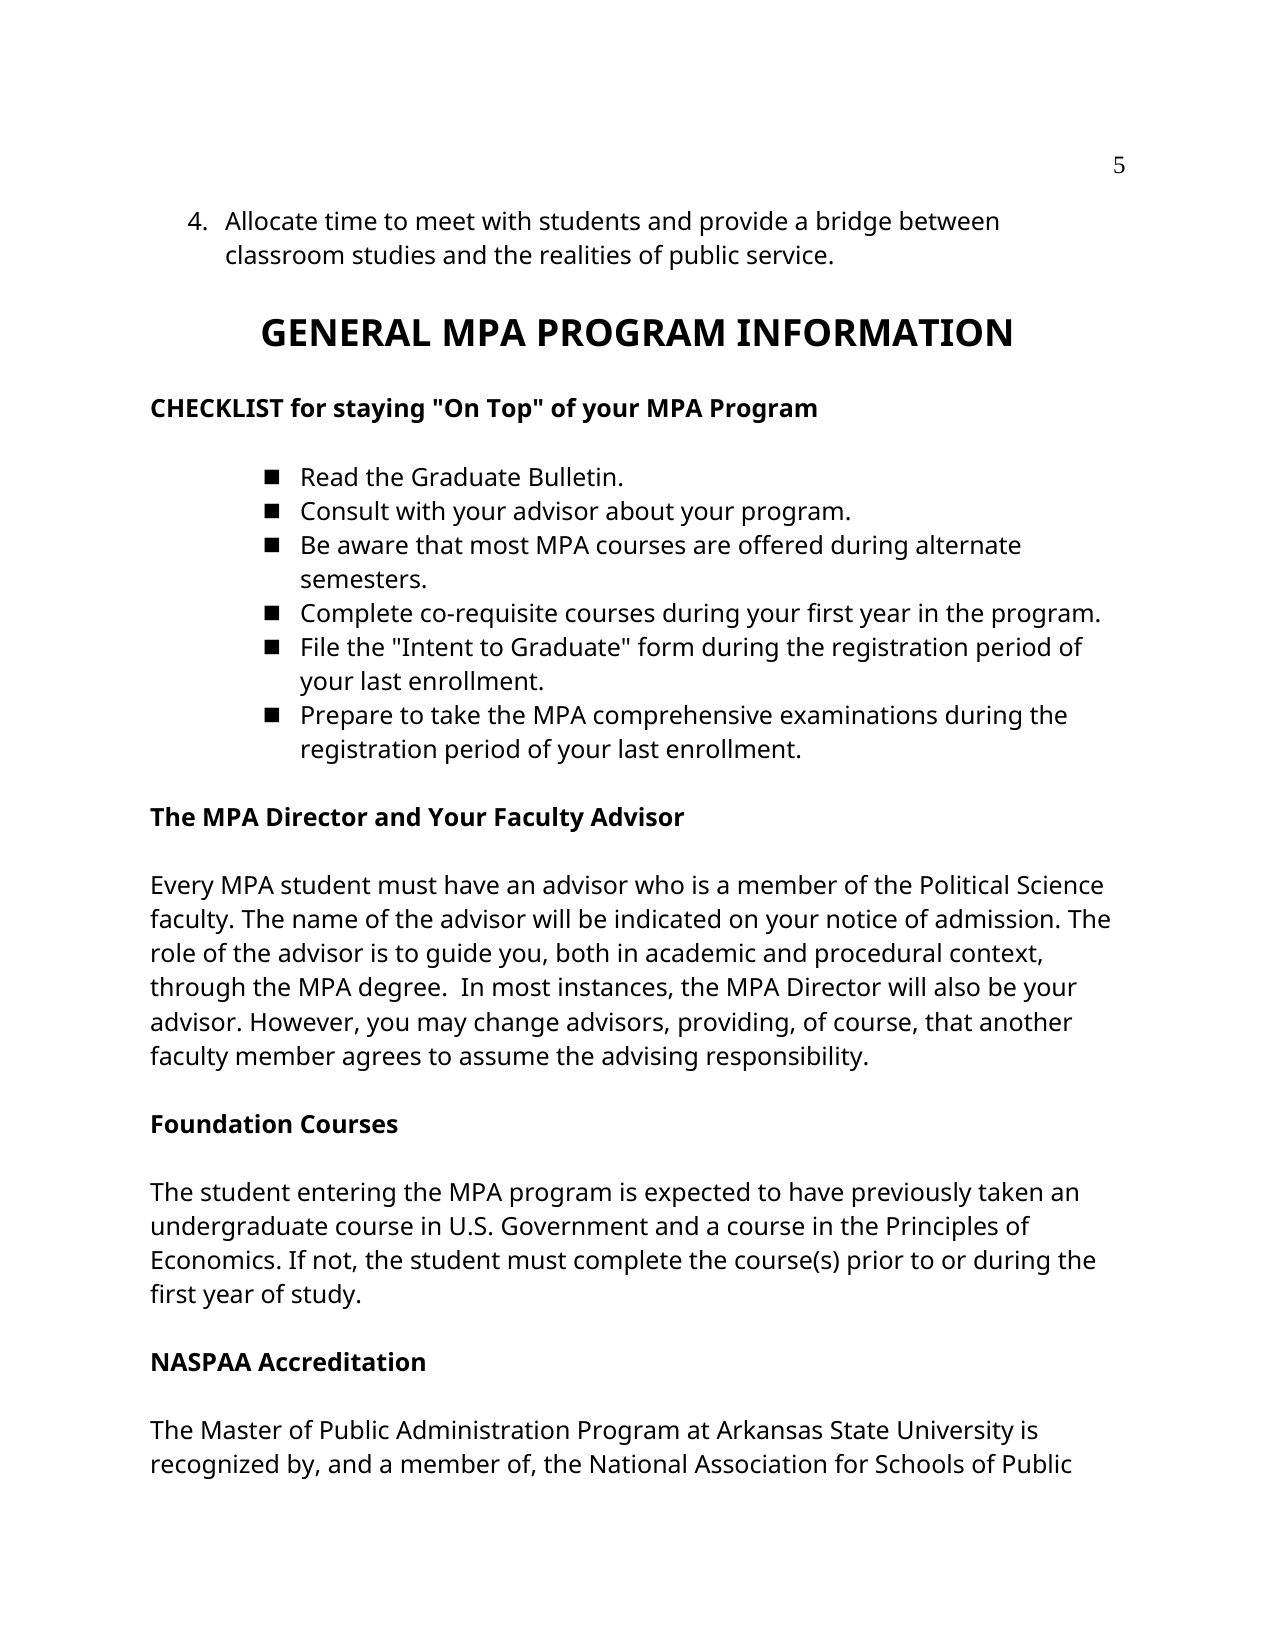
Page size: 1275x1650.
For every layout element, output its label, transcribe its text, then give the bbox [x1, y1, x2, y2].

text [150, 1413, 1125, 1481]
list Complete co-requisite courses during your first year in the program. [262, 595, 1125, 629]
text NASPAA Accreditation [150, 1345, 1125, 1379]
text The student entering the MPA program is expected to have previously taken an undergraduate course in U.S. Government and a course in the Principles of Economics. If not, the student must complete the course(s) prior to or during the first year of study. [150, 1174, 1125, 1311]
list File the "Intent to Graduate" form during the registration period of your last enrollment. [262, 629, 1125, 698]
text GENERAL MPA PROGRAM INFORMATION [150, 306, 1125, 357]
list Consult with your advisor about your program. [262, 493, 1125, 527]
text CHECKLIST for staying "On Top" of your MPA Program [150, 391, 1125, 425]
list Read the Graduate Bulletin. [262, 459, 1125, 493]
list Prepare to take the MPA comprehensive examinations during the registration period of your last enrollment. [262, 698, 1125, 766]
text The MPA Director and Your Faculty Advisor [150, 800, 1125, 834]
list Be aware that most MPA courses are offered during alternate semesters. [262, 527, 1125, 595]
text Foundation Courses [150, 1106, 1125, 1140]
text Every MPA student must have an advisor who is a member of the Political Science faculty. The name of the advisor will be indicated on your notice of admission. The role of the advisor is to guide you, both in academic and procedural context, through the MPA degree. In most instances, the MPA Director will also be your advisor. However, you may change advisors, providing, of course, that another faculty member agrees to assume the advising responsibility. [150, 868, 1125, 1072]
list Allocate time to meet with students and provide a bridge between classroom studies and the realities of public service. [187, 204, 1125, 272]
